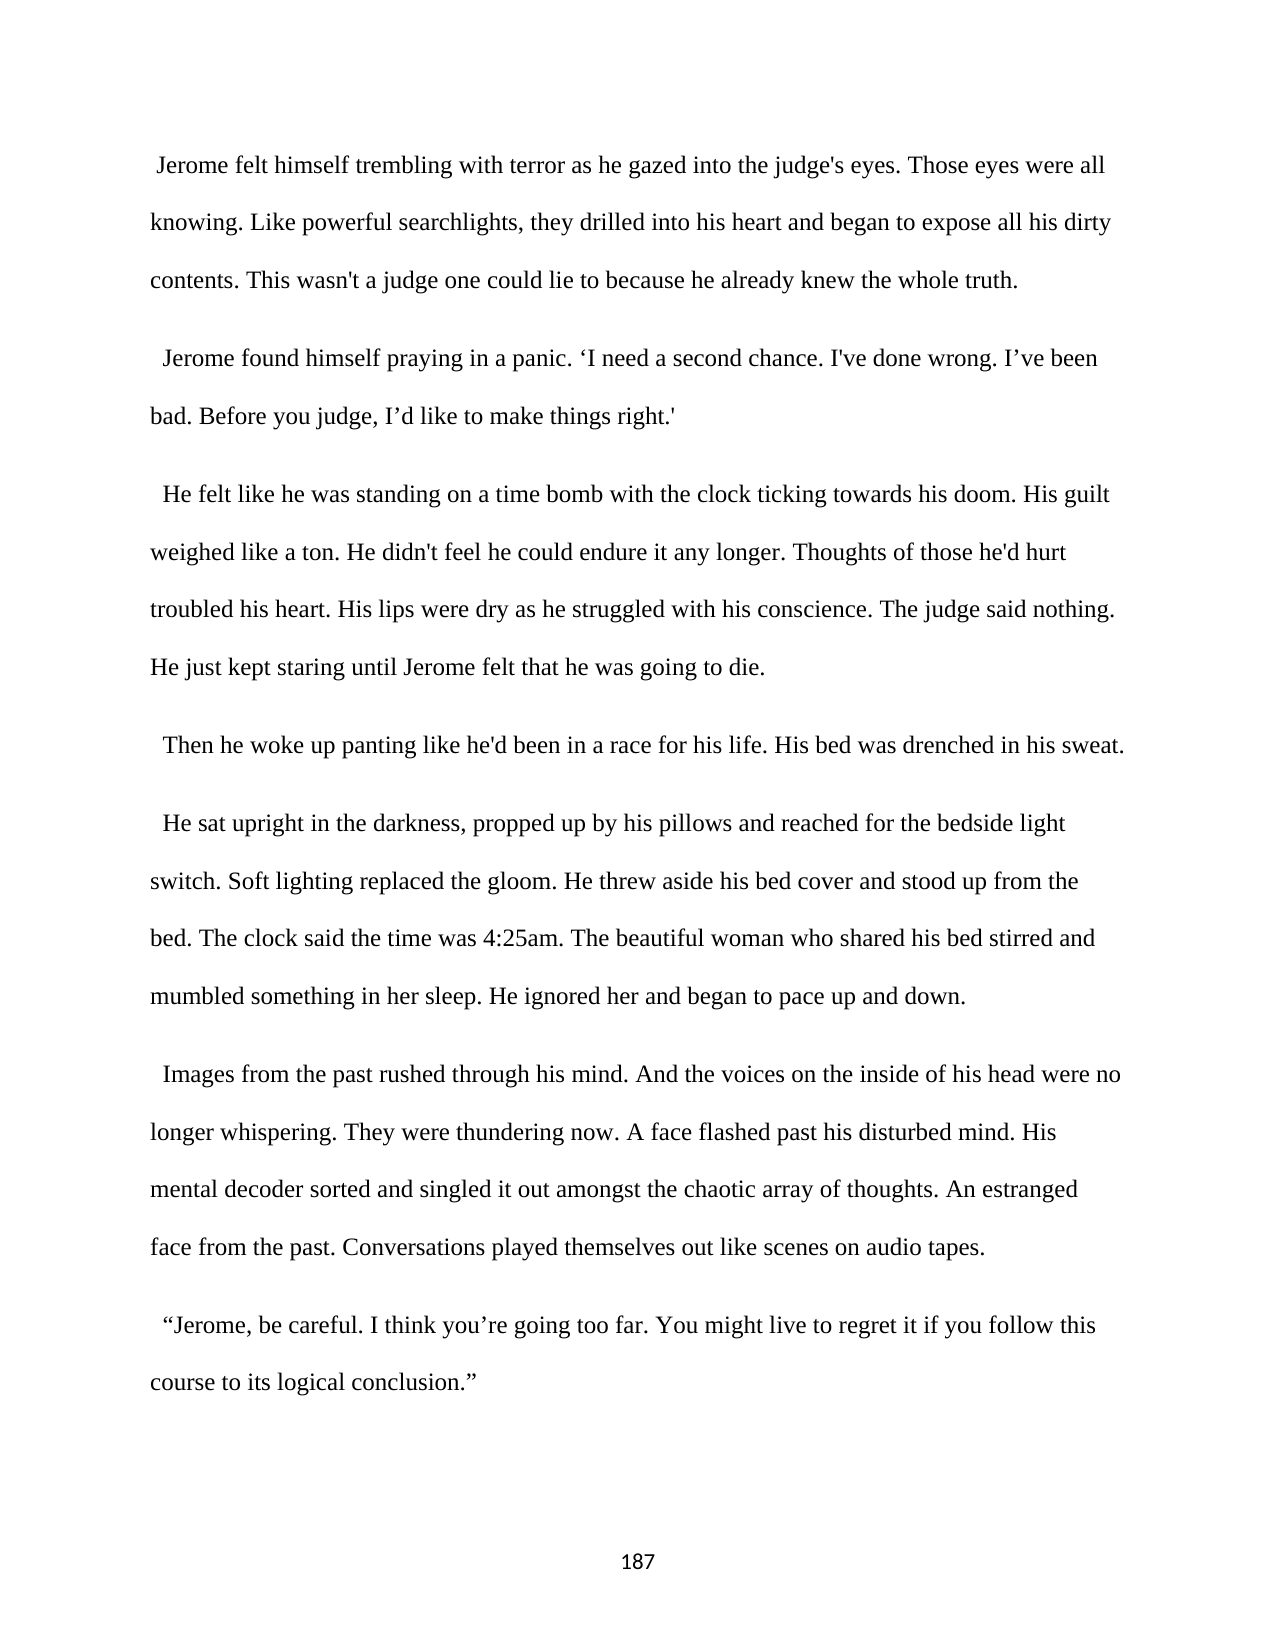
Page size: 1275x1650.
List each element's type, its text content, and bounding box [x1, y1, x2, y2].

text “Jerome, be careful. I think you’re going too far. You might live to regret it if you follow this course to its logical conclusion.” [150, 1310, 1125, 1396]
text Images from the past rushed through his mind. And the voices on the inside of his head were no longer whispering. They were thundering now. A face flashed past his disturbed mind. His mental decoder sorted and singled it out amongst the chaotic array of thoughts. An estranged face from the past. Conversations played themselves out like scenes on audio tapes. [150, 1059, 1125, 1260]
text Then he woke up panting like he'd been in a race for his life. His bed was drenched in his sweat. [150, 730, 1125, 759]
text He felt like he was standing on a time bomb with the clock ticking towards his doom. His guilt weighed like a ton. He didn't feel he could endure it any longer. Thoughts of those he'd hurt troubled his heart. His lips were dry as he struggled with his conscience. The judge said nothing. He just kept staring until Jerome felt that he was going to die. [150, 479, 1125, 680]
text Jerome found himself praying in a panic. ‘I need a second chance. I've done wrong. I’ve been bad. Before you judge, I’d like to make things right.' [150, 343, 1125, 429]
text He sat upright in the darkness, propped up by his pillows and reached for the bedside light switch. Soft lighting replaced the gloom. He threw aside his bed cover and stood up from the bed. The clock said the time was 4:25am. The beautiful woman who shared his bed stirred and mumbled something in her sleep. He ignored her and began to pace up and down. [150, 808, 1125, 1009]
text Jerome felt himself trembling with terror as he gazed into the judge's eyes. Those eyes were all knowing. Like powerful searchlights, they drilled into his heart and began to expose all his dirty contents. This wasn't a judge one could lie to because he already knew the whole truth. [150, 150, 1125, 294]
